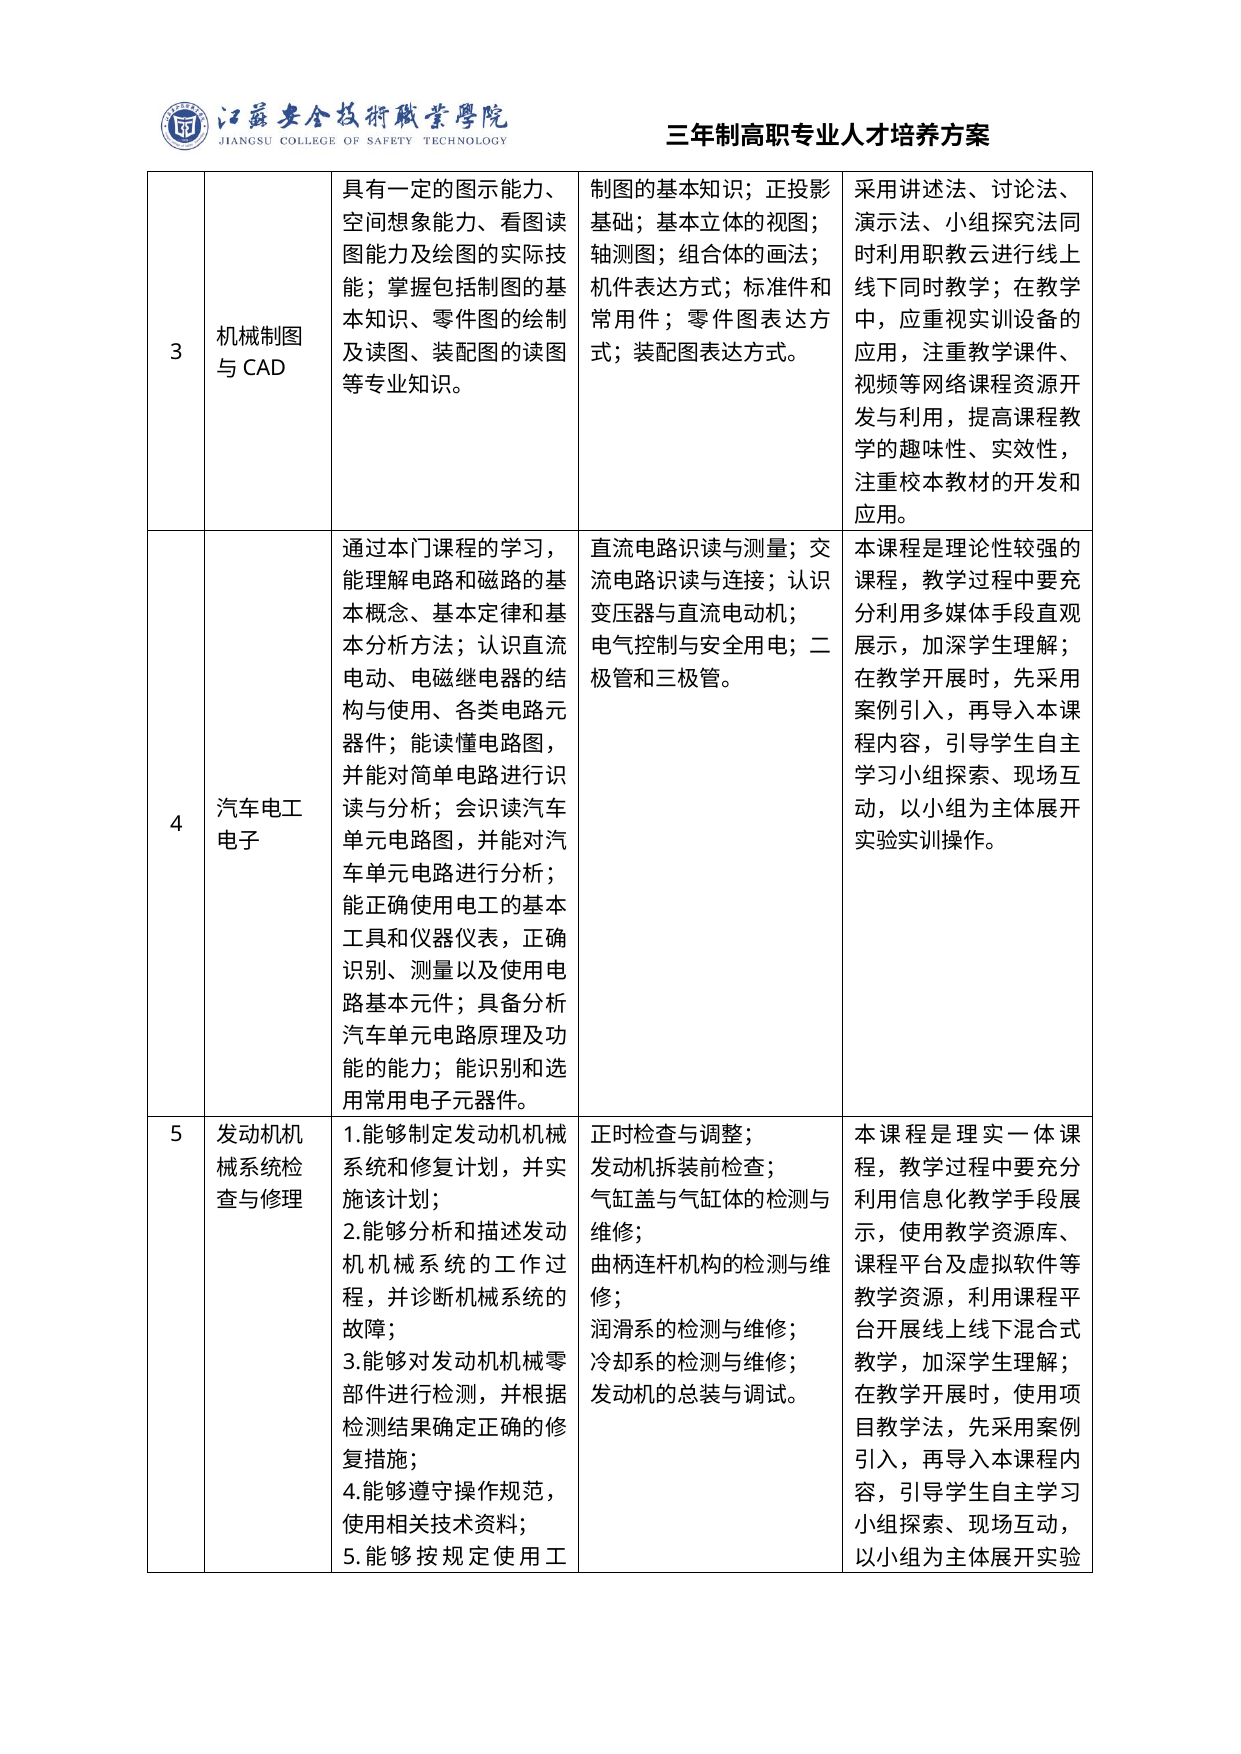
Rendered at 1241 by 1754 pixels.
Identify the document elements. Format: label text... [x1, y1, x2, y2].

picture [147, 88, 525, 164]
table_cell 汽车电工电子 [205, 531, 331, 1116]
table_cell 4 [148, 531, 204, 1116]
table_cell 本课程是理论性较强的课程，教学过程中要充分利用多媒体手段直观展示，加深学生理解；在教学开展时，先采用案例引入，再导入本课程内容，引导学生自主学习小组探索、现场互动，以小组为主体展开实验实训操作。 [843, 531, 1092, 1116]
table_cell 通过本门课程的学习，能理解电路和磁路的基本概念、基本定律和基本分析方法；认识直流电动、电磁继电器的结构与使用、各类电路元器件；能读懂电路图，并能对简单电路进行识读与分析；会识读汽车单元电路图，并能对汽车单元电路进行分析；能正确使用电工的基本工具和仪器仪表，正确识别、测量以及使用电路基本元件；具备分析汽车单元电路原理及功能的能力；能识别和选用常用电子元器件。 [332, 531, 578, 1116]
table_cell 5 [148, 1117, 204, 1572]
table_cell 机械制图与CAD [205, 172, 331, 529]
table_cell 3 [148, 172, 204, 529]
table_cell 具有一定的图示能力、空间想象能力、看图读图能力及绘图的实际技能；掌握包括制图的基本知识、零件图的绘制及读图、装配图的读图等专业知识。 [332, 172, 578, 529]
table_cell 发动机机械系统检查与修理 [205, 1117, 331, 1572]
table_cell 直流电路识读与测量；交流电路识读与连接；认识变压器与直流电动机； 电气控制与安全用电；二极管和三极管。 [579, 531, 842, 1116]
table_cell 正时检查与调整； 发动机拆装前检查； 气缸盖与气缸体的检测与维修； 曲柄连杆机构的检测与维修； 润滑系的检测与维修； 冷却系的检测与维修； 发动机的总装与调试。 [579, 1117, 842, 1572]
table_cell 制图的基本知识；正投影基础；基本立体的视图；轴测图；组合体的画法；机件表达方式；标准件和常用件；零件图表达方式；装配图表达方式。 [579, 172, 842, 529]
table_cell 采用讲述法、讨论法、演示法、小组探究法同时利用职教云进行线上线下同时教学；在教学中，应重视实训设备的应用，注重教学课件、视频等网络课程资源开发与利用，提高课程教学的趣味性、实效性，注重校本教材的开发和应用。 [843, 172, 1092, 529]
